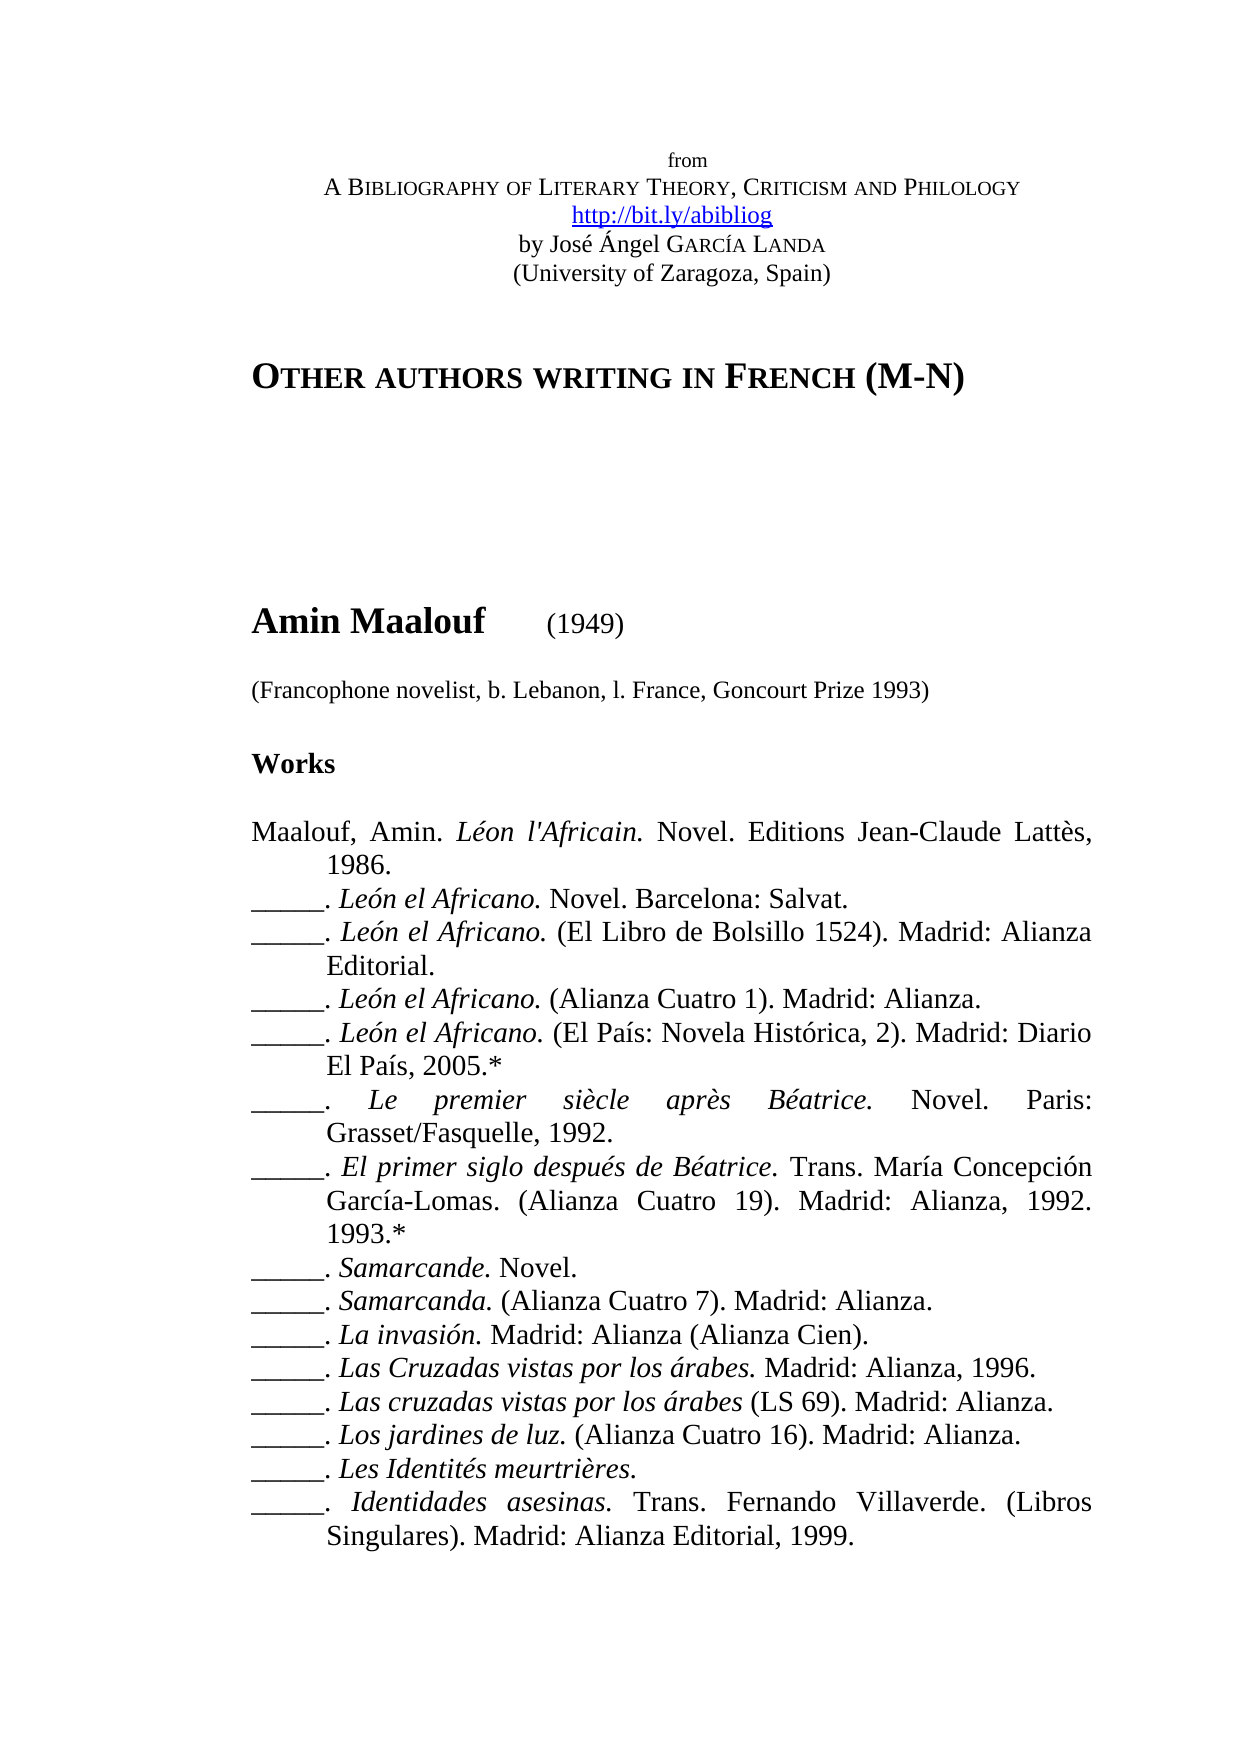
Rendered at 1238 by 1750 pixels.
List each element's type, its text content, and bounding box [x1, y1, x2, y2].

subtitle Other authors writing in French (M-N) [251, 354, 1093, 397]
text _____. Les Identités meurtrières. [251, 1451, 1093, 1484]
text by José Ángel García Landa [251, 229, 1093, 258]
text _____. León el Africano. (El Libro de Bolsillo 1524). Madrid: Alianza Editorial. [251, 914, 1093, 981]
text _____. Las Cruzadas vistas por los árabes. Madrid: Alianza, 1996. [251, 1350, 1093, 1384]
text _____. La invasión. Madrid: Alianza (Alianza Cien). [251, 1317, 1093, 1350]
text _____. Las cruzadas vistas por los árabes (LS 69). Madrid: Alianza. [251, 1384, 1093, 1417]
text _____. Le premier siècle après Béatrice. Novel. Paris: Grasset/Fasquelle, 1992. [251, 1082, 1093, 1149]
text _____. Identidades asesinas. Trans. Fernando Villaverde. (Libros Singulares). Madrid: Alianza Editorial, 1999. [251, 1484, 1093, 1552]
text _____. Los jardines de luz. (Alianza Cuatro 16). Madrid: Alianza. [251, 1417, 1093, 1451]
text _____. El primer siglo después de Béatrice. Trans. María Concepción García-Lomas. (Alianza Cuatro 19). Madrid: Alianza, 1992. 1993.* [251, 1149, 1093, 1250]
text _____. Samarcande. Novel. [251, 1250, 1093, 1283]
text (University of Zaragoza, Spain) [251, 258, 1093, 287]
text Maalouf, Amin. Léon l'Africain. Novel. Editions Jean-Claude Lattès, 1986. [251, 814, 1093, 881]
text A Bibliography of Literary Theory, Criticism and Philology [251, 172, 1093, 200]
text _____. León el Africano. Novel. Barcelona: Salvat. [251, 881, 1093, 914]
text http://bit.ly/abibliog [251, 200, 1093, 229]
text from [251, 148, 1093, 172]
text Amin Maalouf (1949) [251, 598, 1093, 641]
text (Francophone novelist, b. Lebanon, l. France, Goncourt Prize 1993) [251, 675, 1093, 703]
text _____. Samarcanda. (Alianza Cuatro 7). Madrid: Alianza. [251, 1283, 1093, 1317]
text _____. León el Africano. (El País: Novela Histórica, 2). Madrid: Diario El País, 2005.* [251, 1015, 1093, 1082]
text Works [251, 747, 1093, 780]
text _____. León el Africano. (Alianza Cuatro 1). Madrid: Alianza. [251, 981, 1093, 1015]
